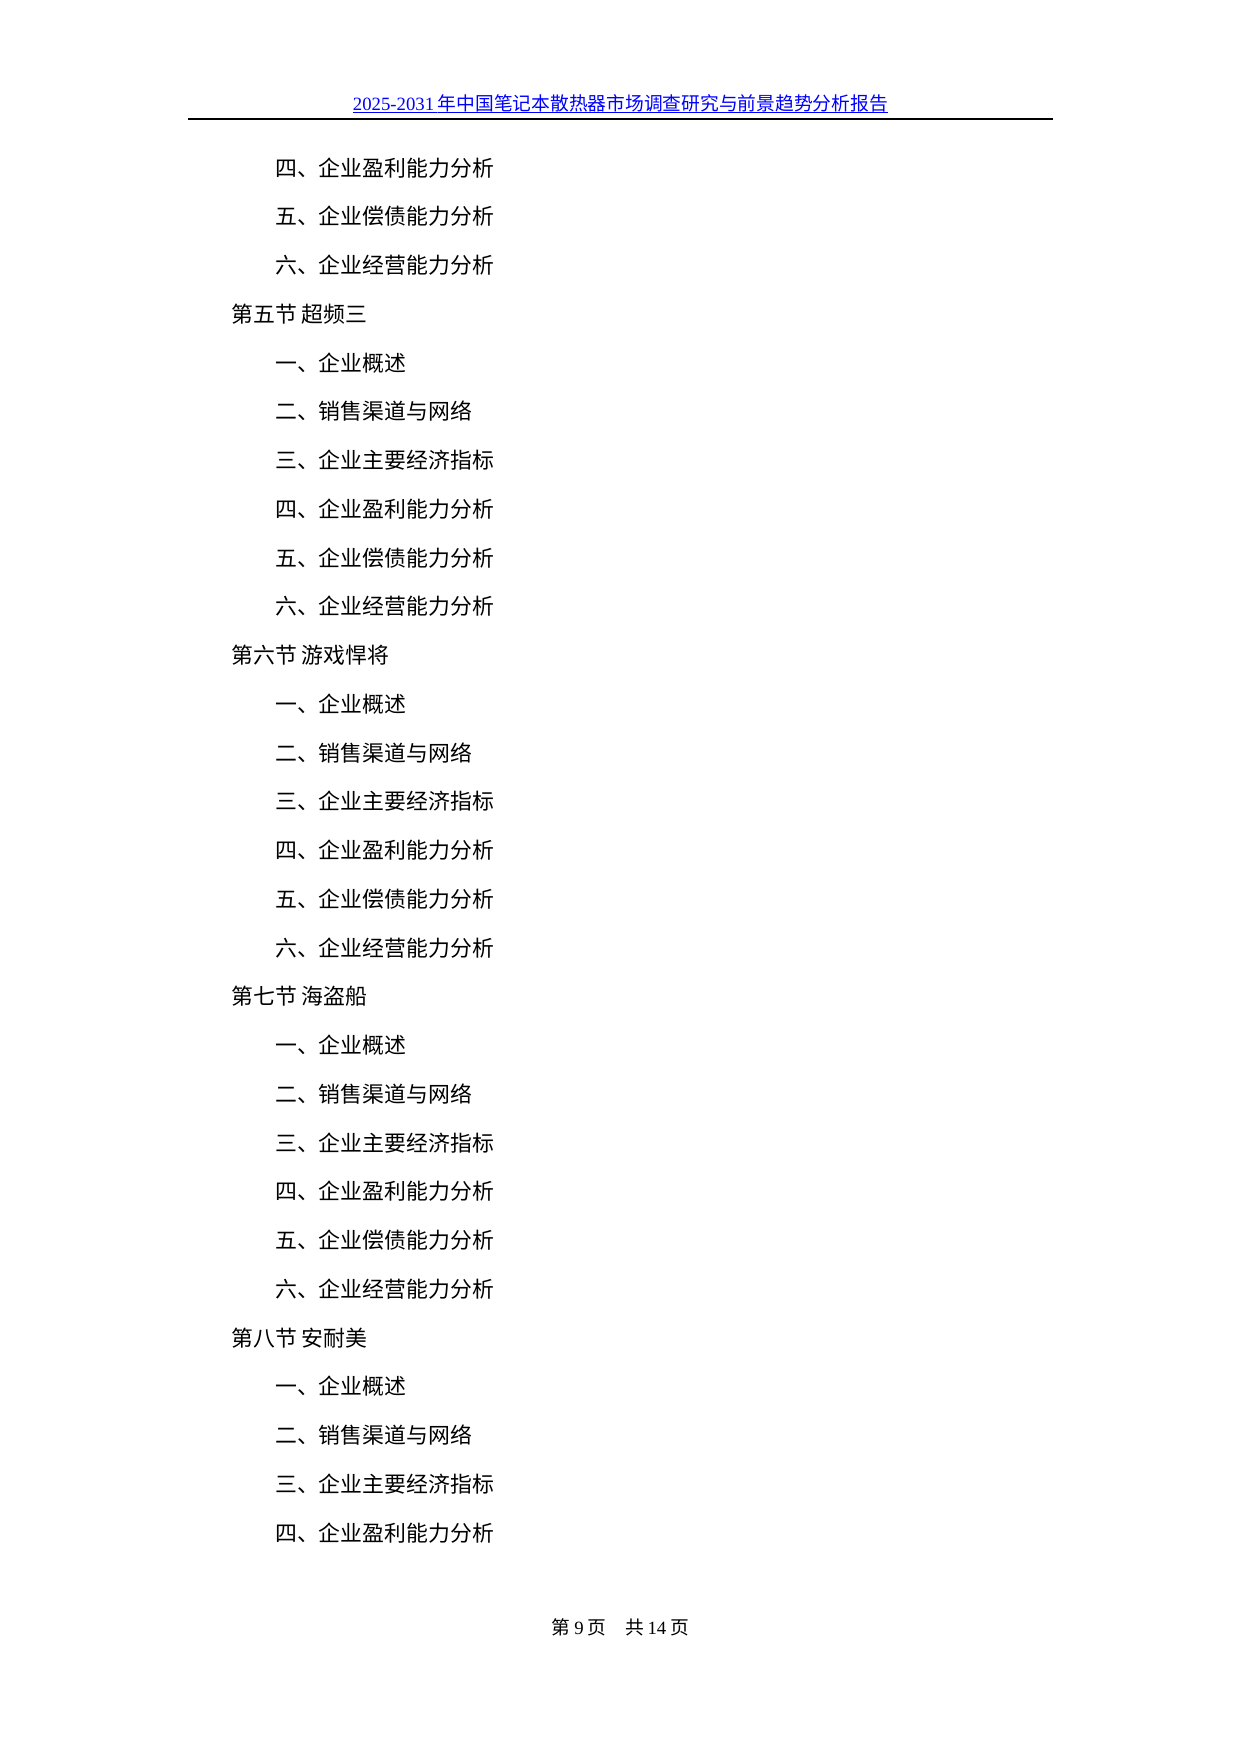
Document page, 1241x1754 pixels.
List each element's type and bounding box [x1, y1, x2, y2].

text [187, 150, 1053, 1548]
